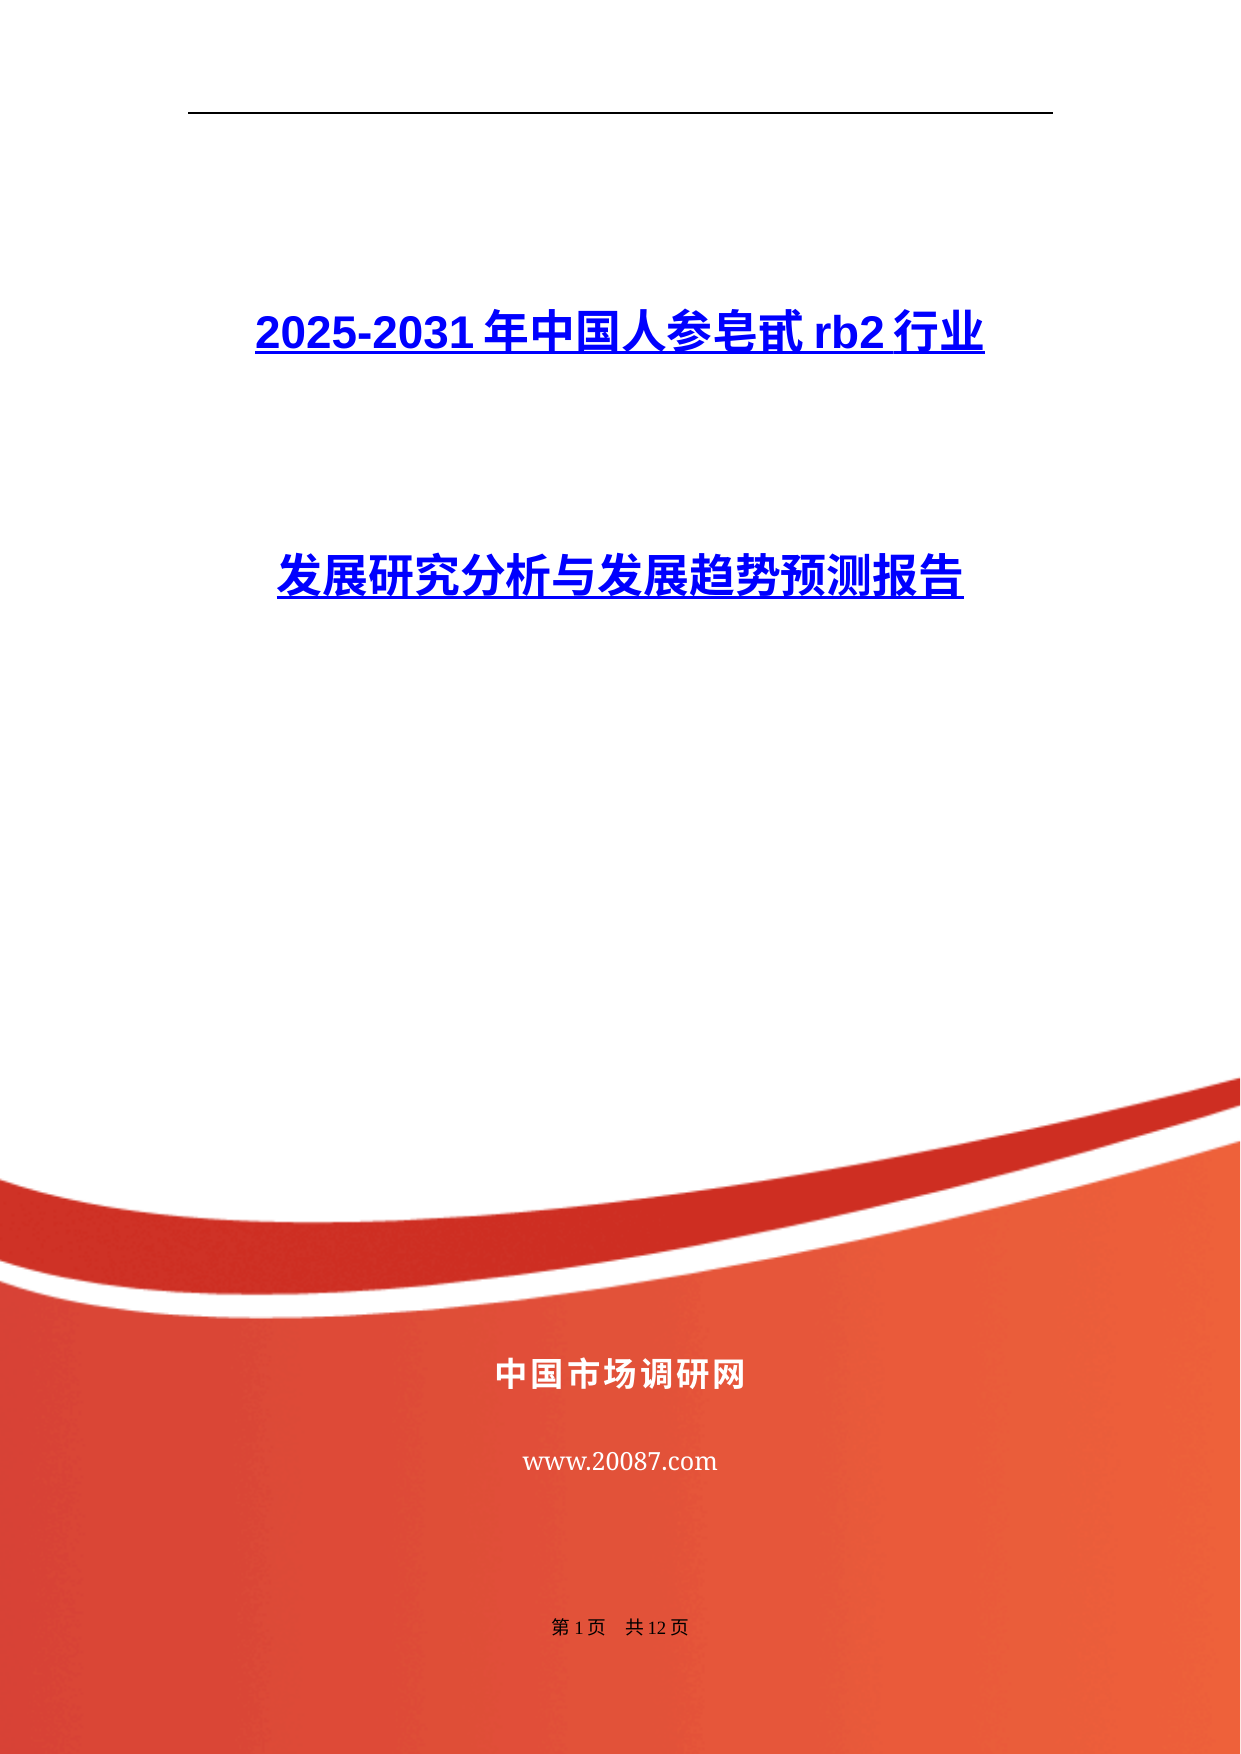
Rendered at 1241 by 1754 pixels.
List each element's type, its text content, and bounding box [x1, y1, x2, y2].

text www.20087.com [187, 1428, 1053, 1493]
table_header 2025-2031年中国人参皂甙rb2行业发展研究分析与发展趋势预测报告 [188, 207, 1053, 773]
picture [0, 1006, 1241, 1754]
subtitle 中国市场调研网 [187, 1339, 1053, 1404]
